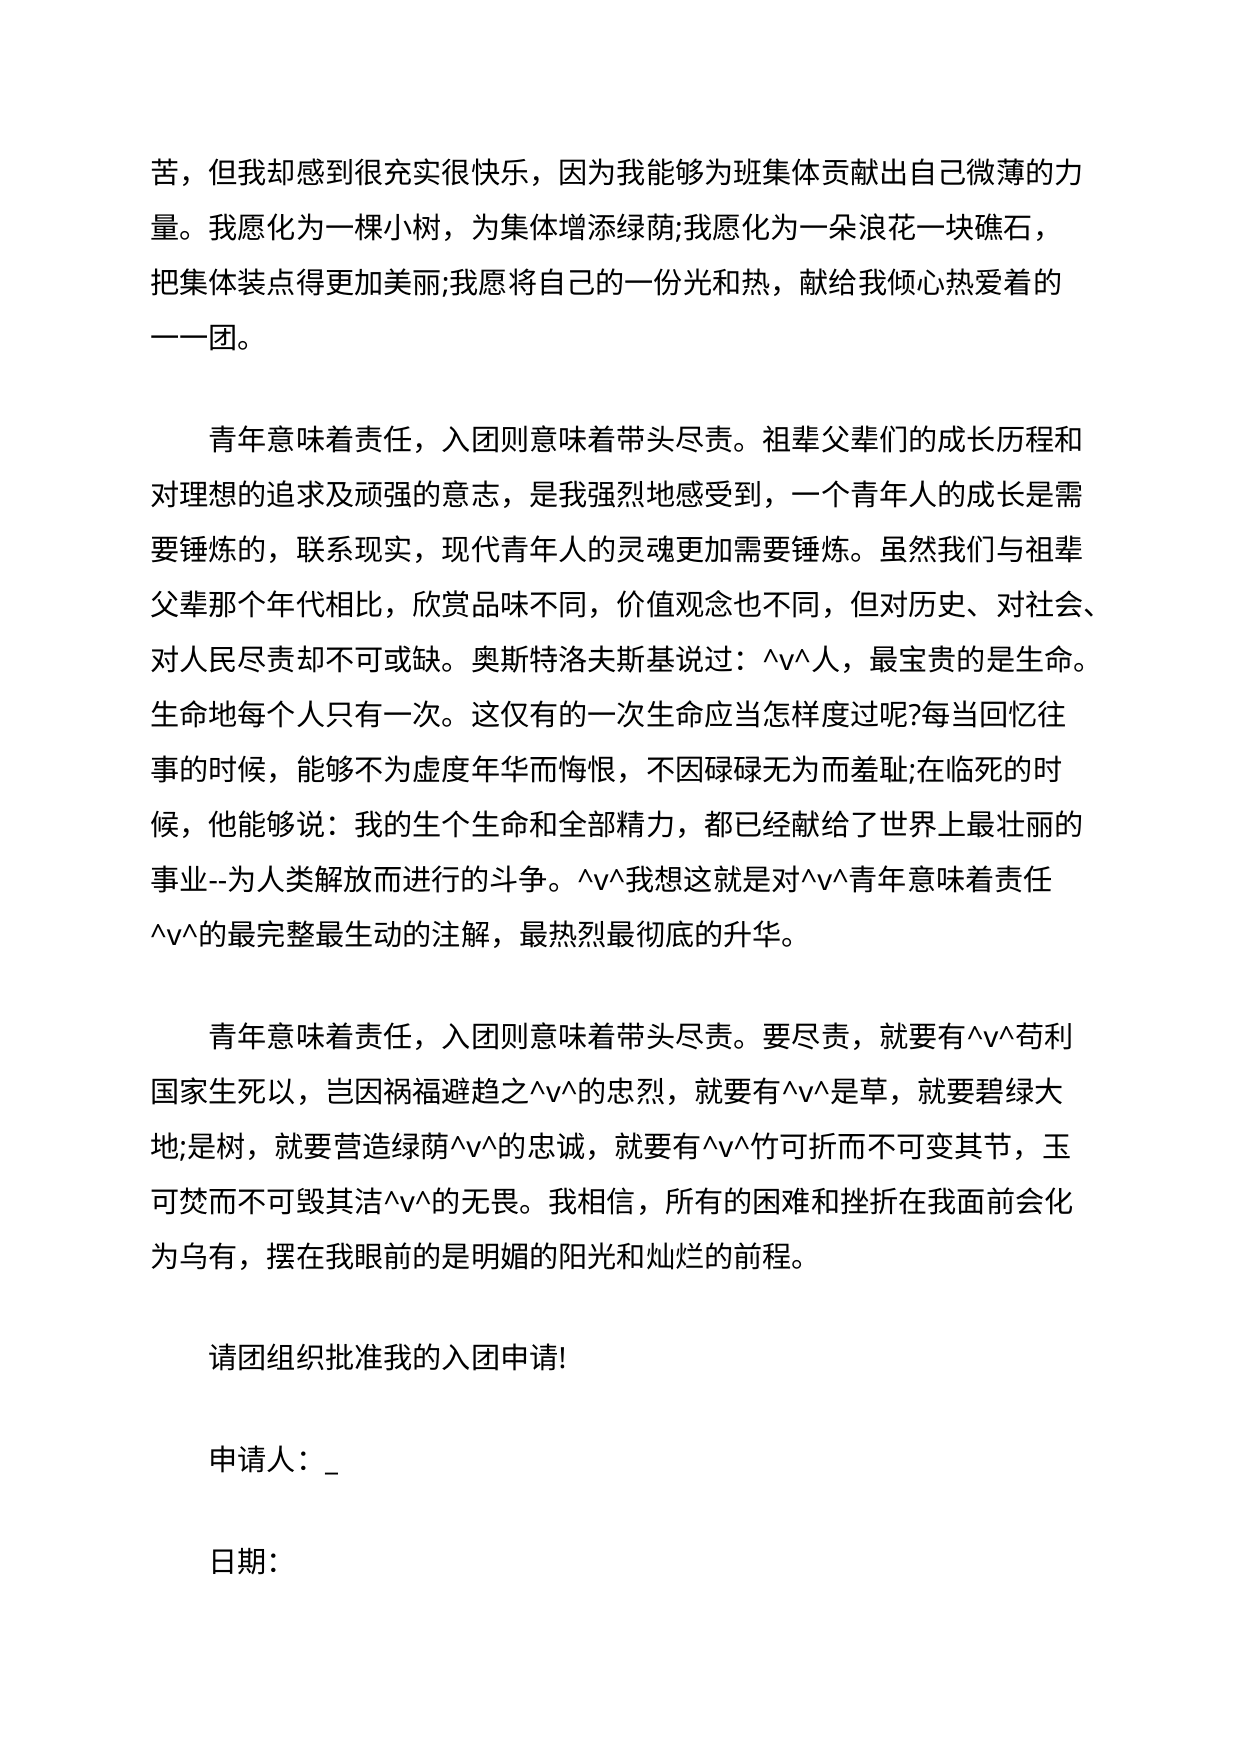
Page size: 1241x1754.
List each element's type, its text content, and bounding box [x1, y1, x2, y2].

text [150, 150, 1090, 357]
text 青年意味着责任，入团则意味着带头尽责。要尽责，就要有^v^苟利国家生死以，岂因祸福避趋之^v^的忠烈，就要有^v^是草，就要碧绿大地;是树，就要营造绿荫^v^的忠诚，就要有^v^竹可折而不可变其节，玉可焚而不可毁其洁^v^的无畏。我相信，所有的困难和挫折在我面前会化为乌有，摆在我眼前的是明媚的阳光和灿烂的前程。 [150, 1013, 1090, 1275]
text 申请人：_ [150, 1437, 1090, 1479]
text 请团组织批准我的入团申请! [150, 1335, 1090, 1377]
text 日期： [150, 1539, 1090, 1581]
text 青年意味着责任，入团则意味着带头尽责。祖辈父辈们的成长历程和对理想的追求及顽强的意志，是我强烈地感受到，一个青年人的成长是需要锤炼的，联系现实，现代青年人的灵魂更加需要锤炼。虽然我们与祖辈父辈那个年代相比，欣赏品味不同，价值观念也不同，但对历史、对社会、对人民尽责却不可或缺。奥斯特洛夫斯基说过：^v^人，最宝贵的是生命。生命地每个人只有一次。这仅有的一次生命应当怎样度过呢?每当回忆往事的时候，能够不为虚度年华而悔恨，不因碌碌无为而羞耻;在临死的时候，他能够说：我的生个生命和全部精力，都已经献给了世界上最壮丽的事业--为人类解放而进行的斗争。^v^我想这就是对^v^青年意味着责任^v^的最完整最生动的注解，最热烈最彻底的升华。 [150, 417, 1090, 953]
